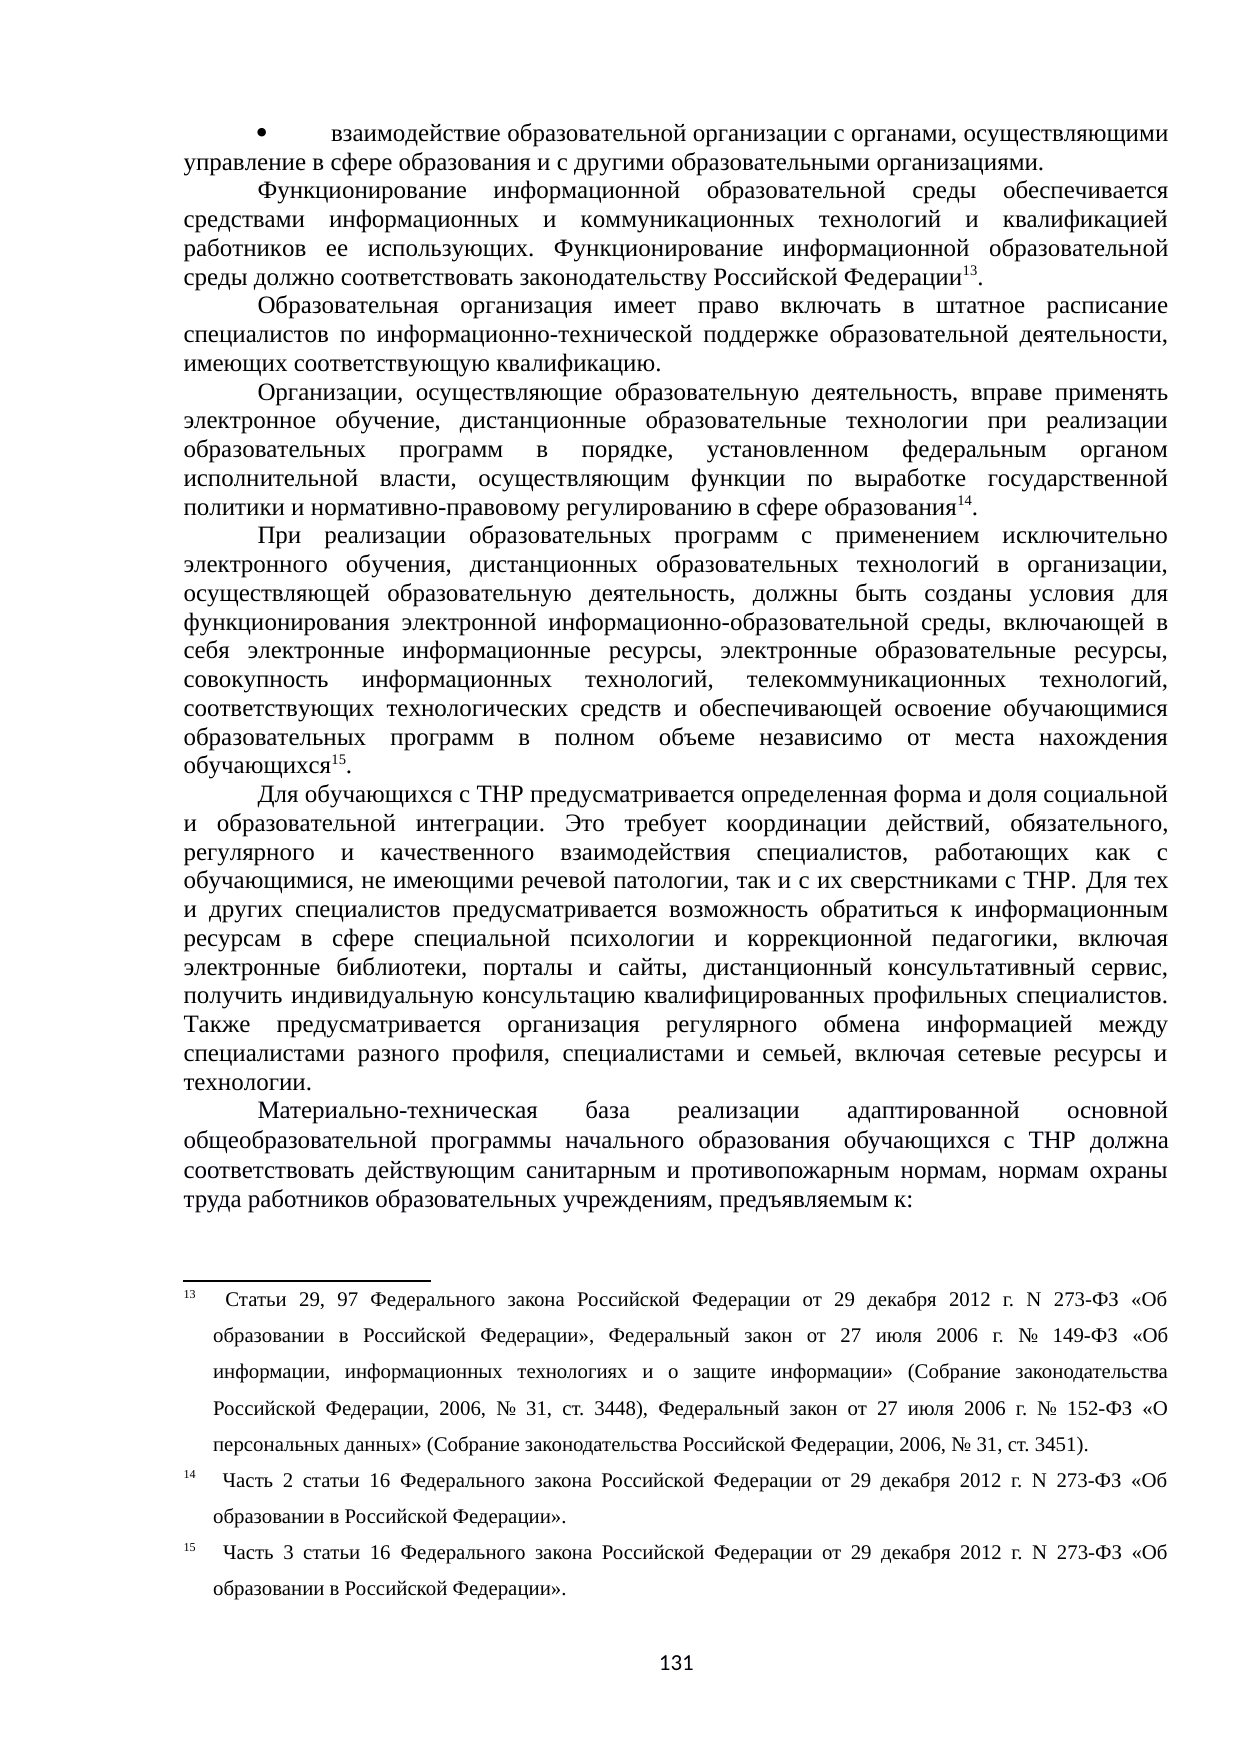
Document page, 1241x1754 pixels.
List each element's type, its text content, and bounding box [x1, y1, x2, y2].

text При реализации образовательных программ с применением исключительно электронного обучения, дистанционных образовательных технологий в организации, осуществляющей образовательную деятельность, должны быть созданы условия для функционирования электронной информационно-образовательной среды, включающей в себя электронные информационные ресурсы, электронные образовательные ресурсы, совокупность информационных технологий, телекоммуникационных технологий, соответствующих технологических средств и обеспечивающей освоение обучающимися образовательных программ в полном объеме независимо от места нахождения обучающихся. [183, 521, 1169, 779]
list взаимодействие образовательной организации с органами, осуществляющими управление в сфере образования и с другими образовательными организациями. [183, 118, 1169, 176]
text Для обучающихся с ТНР предусматривается определенная форма и доля социальной и образовательной интеграции. Это требует координации действий, обязательного, регулярного и качественного взаимодействия специалистов, работающих как с обучающимися, не имеющими речевой патологии, так и с их сверстниками с ТНР. Для тех и других специалистов предусматривается возможность обратиться к информационным ресурсам в сфере специальной психологии и коррекционной педагогики, включая электронные библиотеки, порталы и сайты, дистанционный консультативный сервис, получить индивидуальную консультацию квалифицированных профильных специалистов. Также предусматривается организация регулярного обмена информацией между специалистами разного профиля, специалистами и семьей, включая сетевые ресурсы и технологии. [183, 779, 1169, 1096]
text Организации, осуществляющие образовательную деятельность, вправе применять электронное обучение, дистанционные образовательные технологии при реализации образовательных программ в порядке, установленном федеральным органом исполнительной власти, осуществляющим функции по выработке государственной политики и нормативно-правовому регулированию в сфере образования. [183, 377, 1169, 521]
text Образовательная организация имеет право включать в штатное расписание специалистов по информационно-технической поддержке образовательной деятельности, имеющих соответствующую квалификацию. [183, 291, 1169, 377]
text Функционирование информационной образовательной среды обеспечивается средствами информационных и коммуникационных технологий и квалификацией работников ее использующих. Функционирование информационной образовательной среды должно соответствовать законодательству Российской Федерации. [183, 176, 1169, 291]
text Материально-техническая база реализации адаптированной основной общеобразовательной программы начального образования обучающихся с ТНР должна соответствовать действующим санитарным и противопожарным нормам, нормам охраны труда работников образовательных учреждениям, предъявляемым к: [183, 1096, 1169, 1212]
